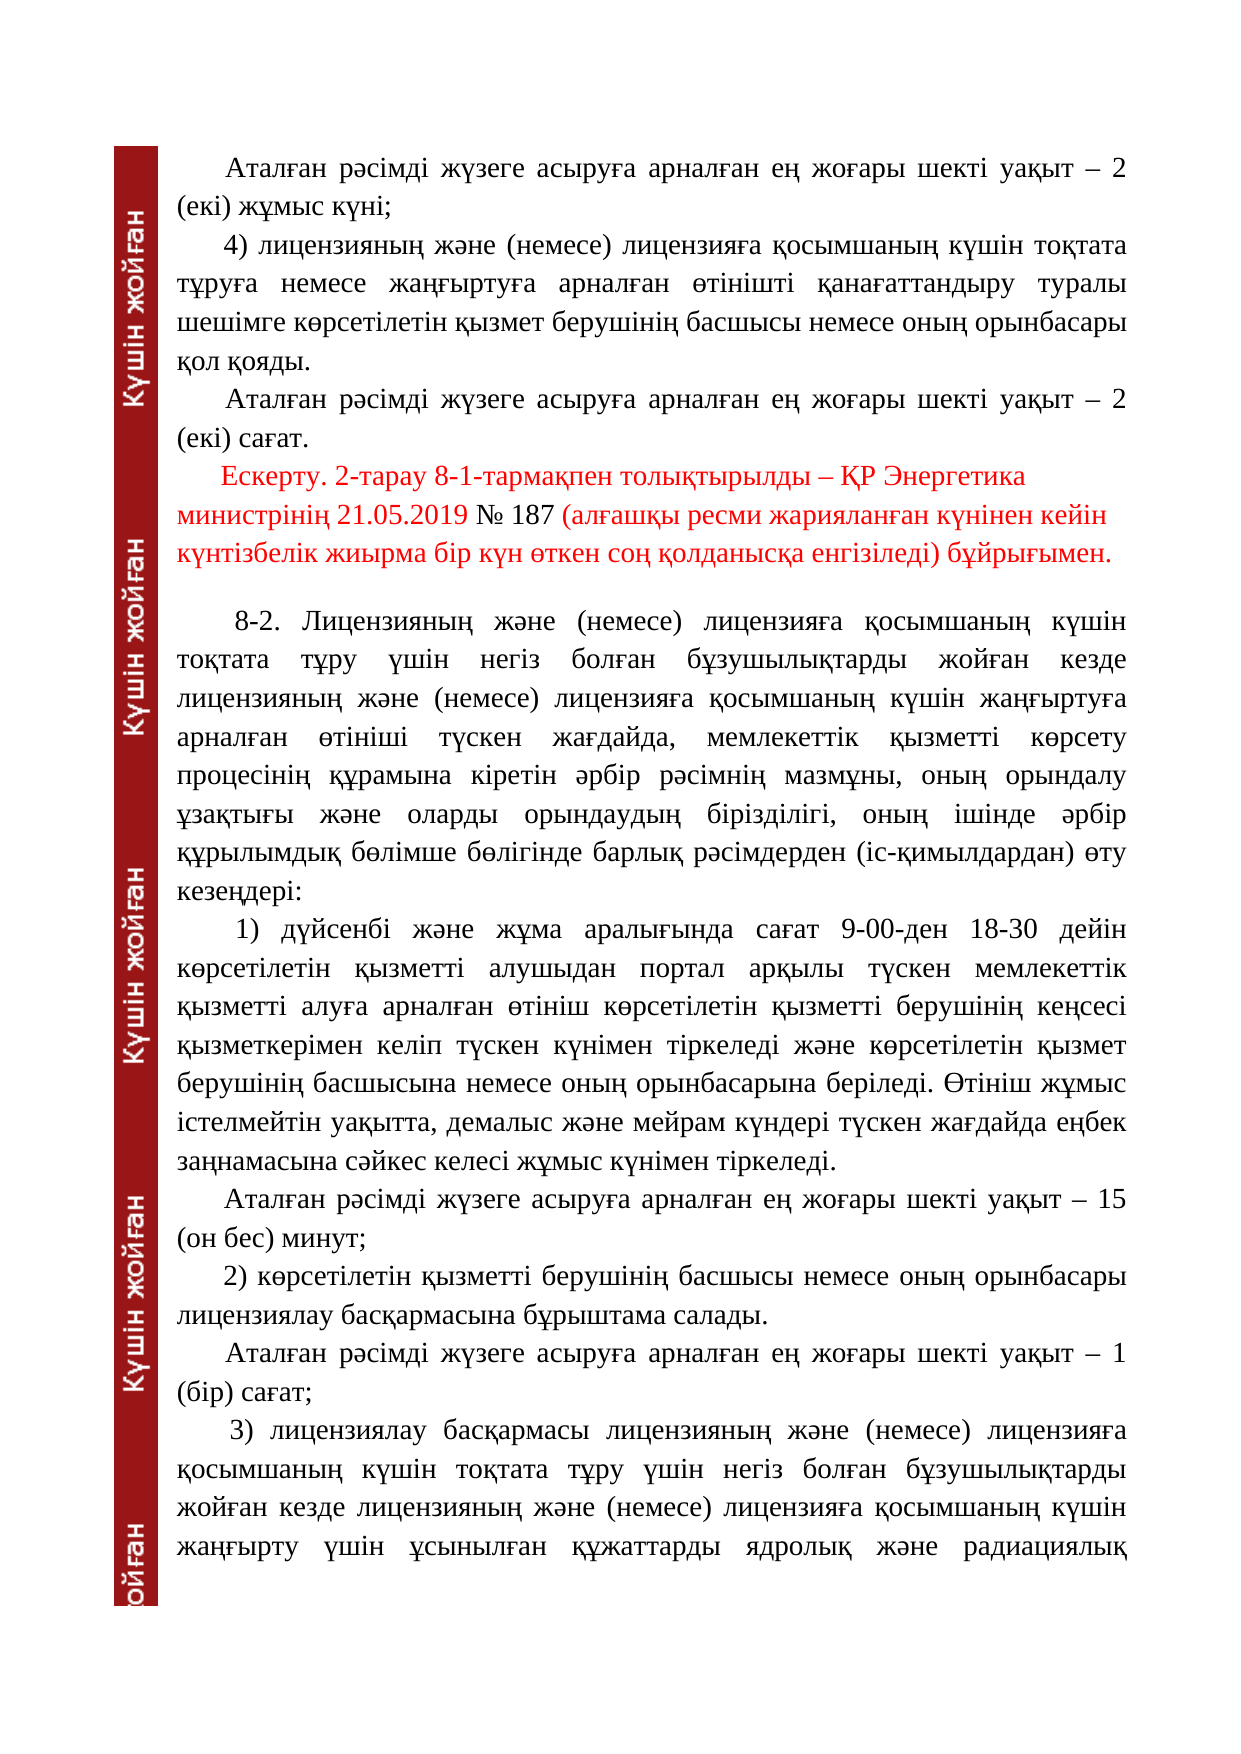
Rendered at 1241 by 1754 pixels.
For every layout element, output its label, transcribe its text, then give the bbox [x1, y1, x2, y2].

picture [114, 1407, 158, 1412]
picture [114, 1253, 158, 1258]
text Аталған рәсімді жүзеге асыруға арналған ең жоғары шекті уақыт – 1 (бір) сағат; [112, 1335, 1128, 1407]
picture [114, 1562, 158, 1606]
picture [114, 599, 158, 603]
picture [114, 146, 158, 150]
text Ескерту. 2-тарау 8-1-тармақпен толықтырылды – ҚР Энергетика министрінің 21.05.2019 № 187 (алғашқы ресми жарияланған күнінен кейін күнтізбелік жиырма бір күн өткен соң қолданысқа енгізіледі) бұйрығымен. [112, 458, 1128, 599]
text Аталған рәсімді жүзеге асыруға арналған ең жоғары шекті уақыт – 15 (он бес) минут; [112, 1181, 1128, 1253]
text Аталған рәсімді жүзеге асыруға арналған ең жоғары шекті уақыт – 2 (екі) жұмыс күні; [112, 150, 1128, 222]
picture [114, 1176, 158, 1181]
picture [114, 453, 158, 458]
picture [114, 376, 158, 381]
picture [114, 222, 158, 227]
text Аталған рәсімді жүзеге асыруға арналған ең жоғары шекті уақыт – 2 (екі) сағат. [112, 381, 1128, 453]
text 8-2. Лицензияның және (немесе) лицензияға қосымшаның күшін тоқтата тұру үшін негіз болған бұзушылықтарды жойған кезде лицензияның және (немесе) лицензияға қосымшаның күшін жаңғыртуға арналған өтініші түскен жағдайда, мемлекеттік қызметті көрсету процесінің құрамына кіретін әрбір рәсімнің мазмұны, оның орындалу ұзақтығы және оларды орындаудың бірізділігі, оның ішінде әрбір құрылымдық бөлімше бөлігінде барлық рәсімдерден (іс-қимылдардан) өту кезеңдері: [112, 603, 1128, 906]
picture [114, 906, 158, 911]
picture [114, 1330, 158, 1335]
text 4) лицензияның және (немесе) лицензияға қосымшаның күшін тоқтата тұруға немесе жаңғыртуға арналған өтінішті қанағаттандыру туралы шешімге көрсетілетін қызмет берушінің басшысы немесе оның орынбасары қол қояды. [112, 227, 1128, 376]
text 2) көрсетілетін қызметті берушінің басшысы немесе оның орынбасары лицензиялау басқармасына бұрыштама салады. [112, 1258, 1128, 1330]
text 1) дүйсенбі және жұма аралығында сағат 9-00-ден 18-30 дейін көрсетілетін қызметті алушыдан портал арқылы түскен мемлекеттік қызметті алуға арналған өтініш көрсетілетін қызметті берушінің кеңсесі қызметкерімен келіп түскен күнімен тіркеледі және көрсетілетін қызмет берушінің басшысына немесе оның орынбасарына беріледі. Өтініш жұмыс істелмейтін уақытта, демалыс және мейрам күндері түскен жағдайда еңбек заңнамасына сәйкес келесі жұмыс күнімен тіркеледі. [112, 911, 1128, 1176]
